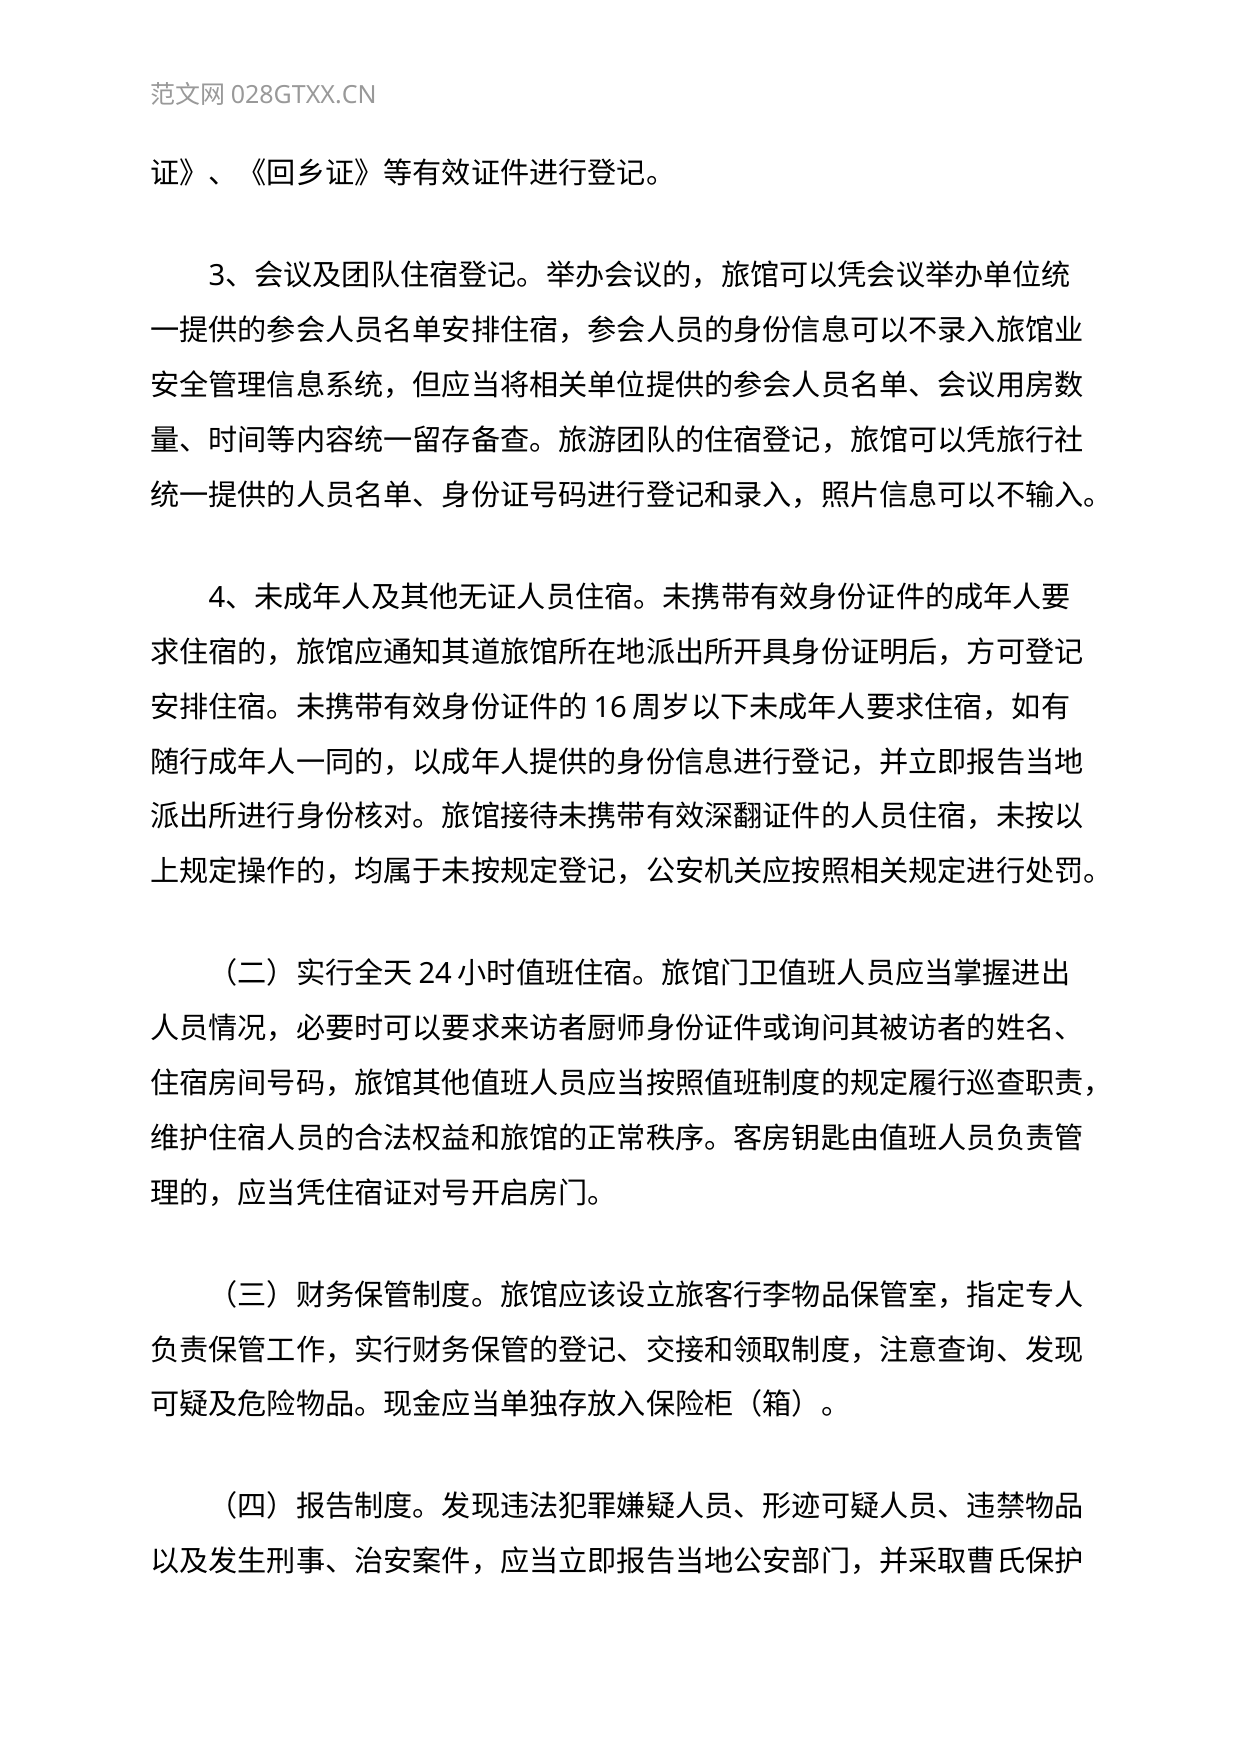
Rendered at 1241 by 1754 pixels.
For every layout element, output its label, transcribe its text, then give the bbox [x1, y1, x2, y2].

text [150, 1483, 1090, 1580]
text 3、会议及团队住宿登记。举办会议的，旅馆可以凭会议举办单位统一提供的参会人员名单安排住宿，参会人员的身份信息可以不录入旅馆业安全管理信息系统，但应当将相关单位提供的参会人员名单、会议用房数量、时间等内容统一留存备查。旅游团队的住宿登记，旅馆可以凭旅行社统一提供的人员名单、身份证号码进行登记和录入，照片信息可以不输入。 [150, 252, 1090, 514]
text 4、未成年人及其他无证人员住宿。未携带有效身份证件的成年人要求住宿的，旅馆应通知其道旅馆所在地派出所开具身份证明后，方可登记安排住宿。未携带有效身份证件的16周岁以下未成年人要求住宿，如有随行成年人一同的，以成年人提供的身份信息进行登记，并立即报告当地派出所进行身份核对。旅馆接待未携带有效深翻证件的人员住宿，未按以上规定操作的，均属于未按规定登记，公安机关应按照相关规定进行处罚。 [150, 573, 1090, 890]
text （三）财务保管制度。旅馆应该设立旅客行李物品保管室，指定专人负责保管工作，实行财务保管的登记、交接和领取制度，注意查询、发现可疑及危险物品。现金应当单独存放入保险柜（箱）。 [150, 1271, 1090, 1423]
text （二）实行全天24小时值班住宿。旅馆门卫值班人员应当掌握进出人员情况，必要时可以要求来访者厨师身份证件或询问其被访者的姓名、住宿房间号码，旅馆其他值班人员应当按照值班制度的规定履行巡查职责，维护住宿人员的合法权益和旅馆的正常秩序。客房钥匙由值班人员负责管理的，应当凭住宿证对号开启房门。 [150, 950, 1090, 1212]
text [150, 150, 1090, 192]
